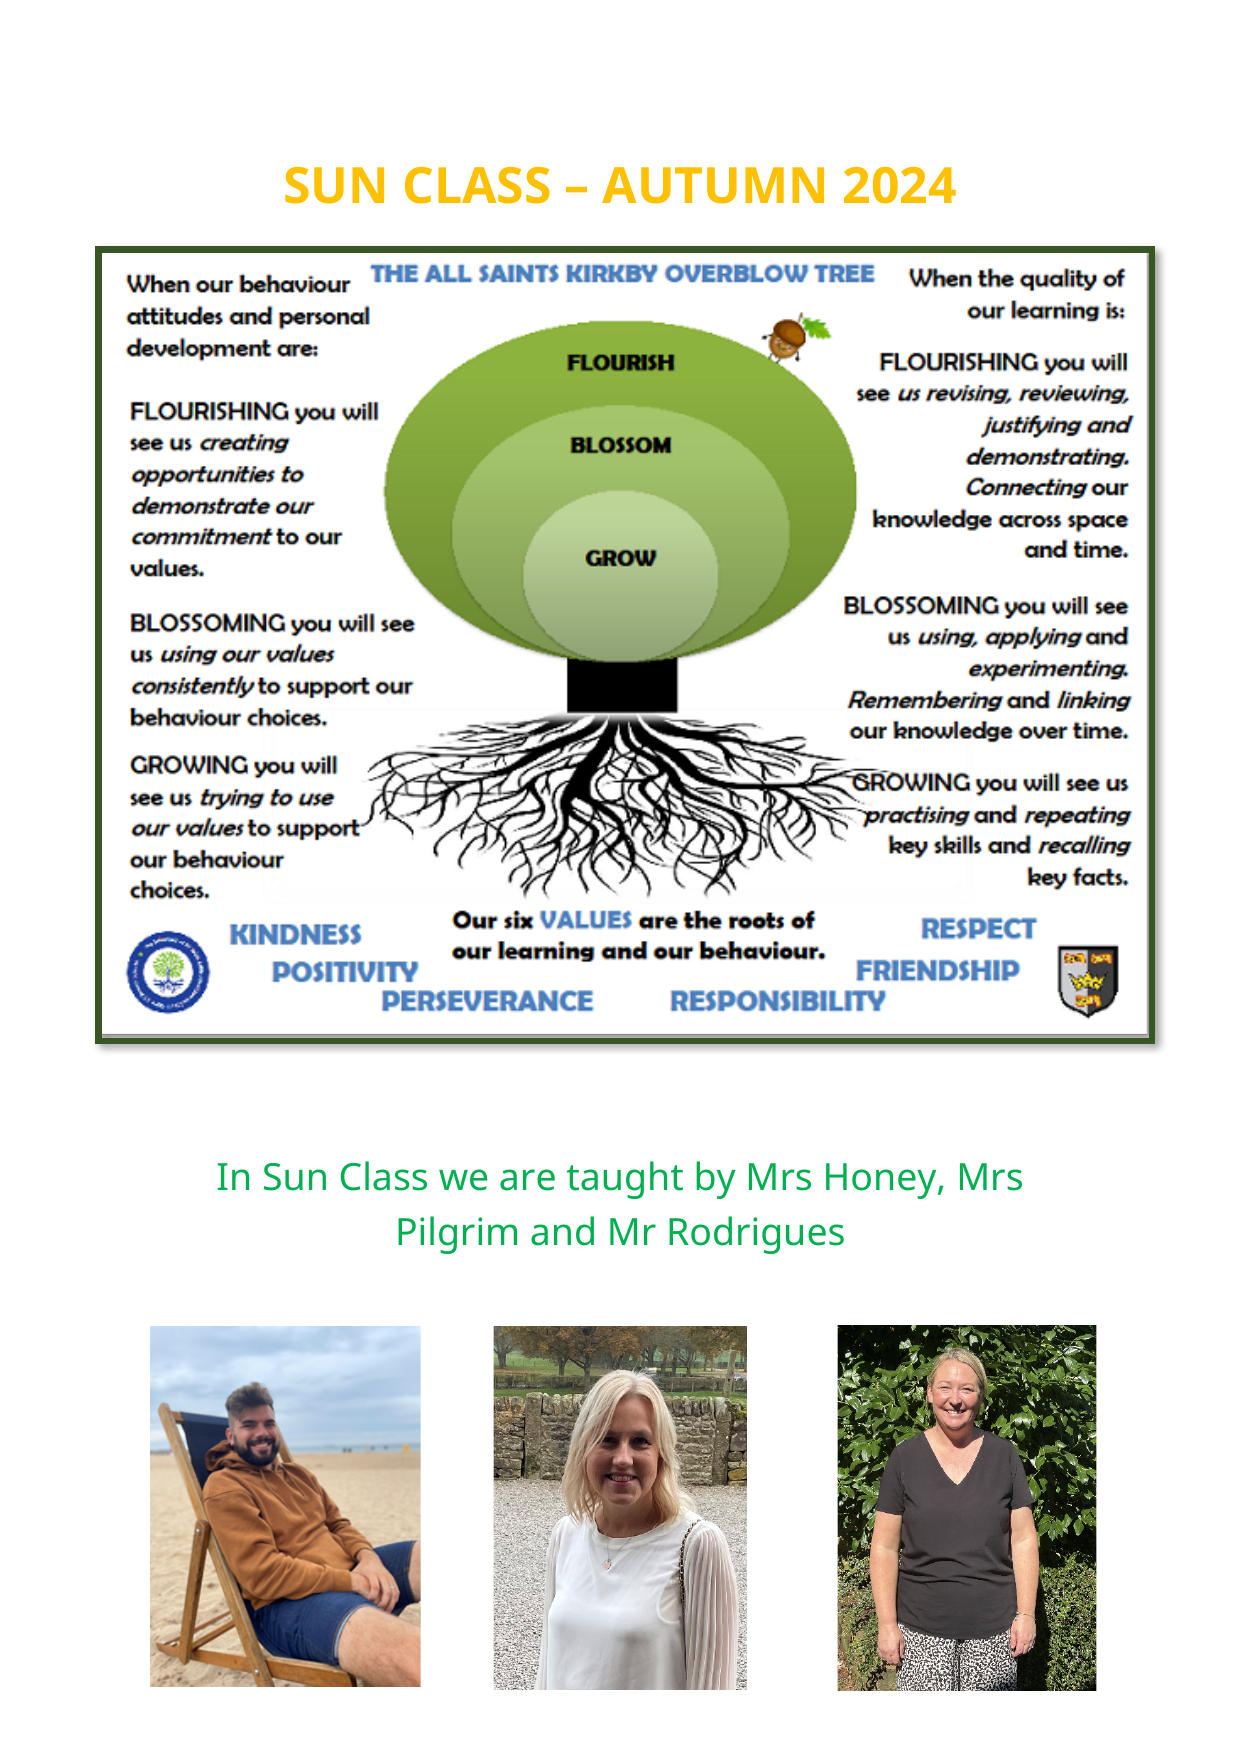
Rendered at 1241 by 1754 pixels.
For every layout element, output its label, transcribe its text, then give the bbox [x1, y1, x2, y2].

text SUN CLASS – AUTUMN 2024 [150, 150, 1090, 218]
picture [102, 253, 1149, 1038]
picture [837, 1325, 1097, 1691]
text In Sun Class we are taught by Mrs Honey, Mrs Pilgrim and Mr Rodrigues [150, 1150, 1090, 1256]
picture [150, 1326, 421, 1687]
picture [493, 1326, 747, 1690]
